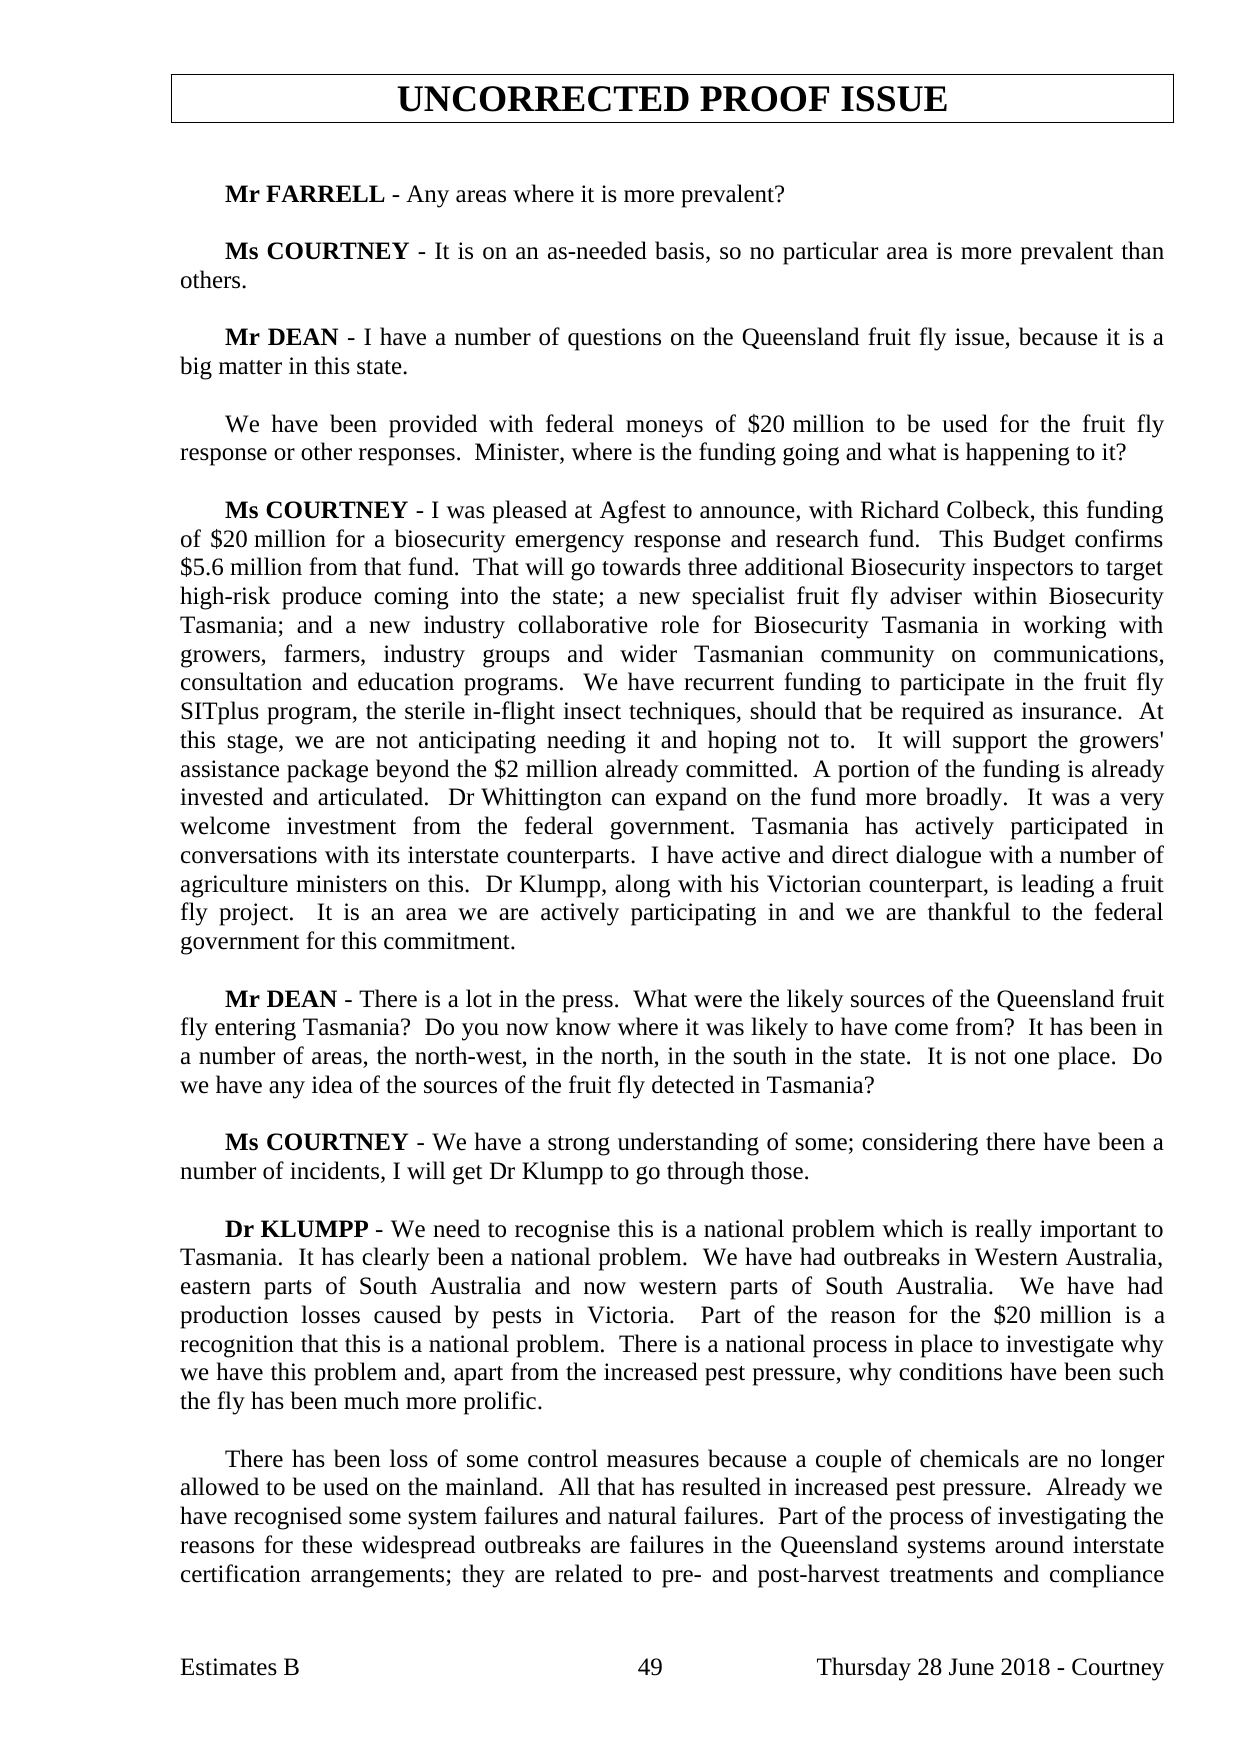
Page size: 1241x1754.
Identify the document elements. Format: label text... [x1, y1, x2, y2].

text Ms COURTNEY - It is on an as-needed basis, so no particular area is more prevalent than others. [180, 236, 1165, 294]
text Ms COURTNEY - We have a strong understanding of some; considering there have been a number of incidents, I will get Dr Klumpp to go through those. [180, 1127, 1165, 1185]
text We have been provided with federal moneys of $20 million to be used for the fruit fly response or other responses. Minister, where is the funding going and what is happening to it? [180, 409, 1165, 466]
text Mr FARRELL - Any areas where it is more prevalent? [180, 179, 1165, 207]
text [180, 1444, 1165, 1587]
text Dr KLUMPP - We need to recognise this is a national problem which is really important to Tasmania. It has clearly been a national problem. We have had outbreaks in Western Australia, eastern parts of South Australia and now western parts of South Australia. We have had production losses caused by pests in Victoria. Part of the reason for the $20 million is a recognition that this is a national problem. There is a national process in place to investigate why we have this problem and, apart from the increased pest pressure, why conditions have been such the fly has been much more prolific. [180, 1214, 1165, 1415]
text Mr DEAN - I have a number of questions on the Queensland fruit fly issue, because it is a big matter in this state. [180, 322, 1165, 380]
text Mr DEAN - There is a lot in the press. What were the likely sources of the Queensland fruit fly entering Tasmania? Do you now know where it was likely to have come from? It has been in a number of areas, the north-west, in the north, in the south in the state. It is not one place. Do we have any idea of the sources of the fruit fly detected in Tasmania? [180, 984, 1165, 1099]
text Ms COURTNEY - I was pleased at Agfest to announce, with Richard Colbeck, this funding of $20 million for a biosecurity emergency response and research fund. This Budget confirms $5.6 million from that fund. That will go towards three additional Biosecurity inspectors to target high-risk produce coming into the state; a new specialist fruit fly adviser within Biosecurity Tasmania; and a new industry collaborative role for Biosecurity Tasmania in working with growers, farmers, industry groups and wider Tasmanian community on communications, consultation and education programs. We have recurrent funding to participate in the fruit fly SITplus program, the sterile in-flight insect techniques, should that be required as insurance. At this stage, we are not anticipating needing it and hoping not to. It will support the growers' assistance package beyond the $2 million already committed. A portion of the funding is already invested and articulated. Dr Whittington can expand on the fund more broadly. It was a very welcome investment from the federal government. Tasmania has actively participated in conversations with its interstate counterparts. I have active and direct dialogue with a number of agriculture ministers on this. Dr Klumpp, along with his Victorian counterpart, is leading a fruit fly project. It is an area we are actively participating in and we are thankful to the federal government for this commitment. [180, 495, 1165, 955]
